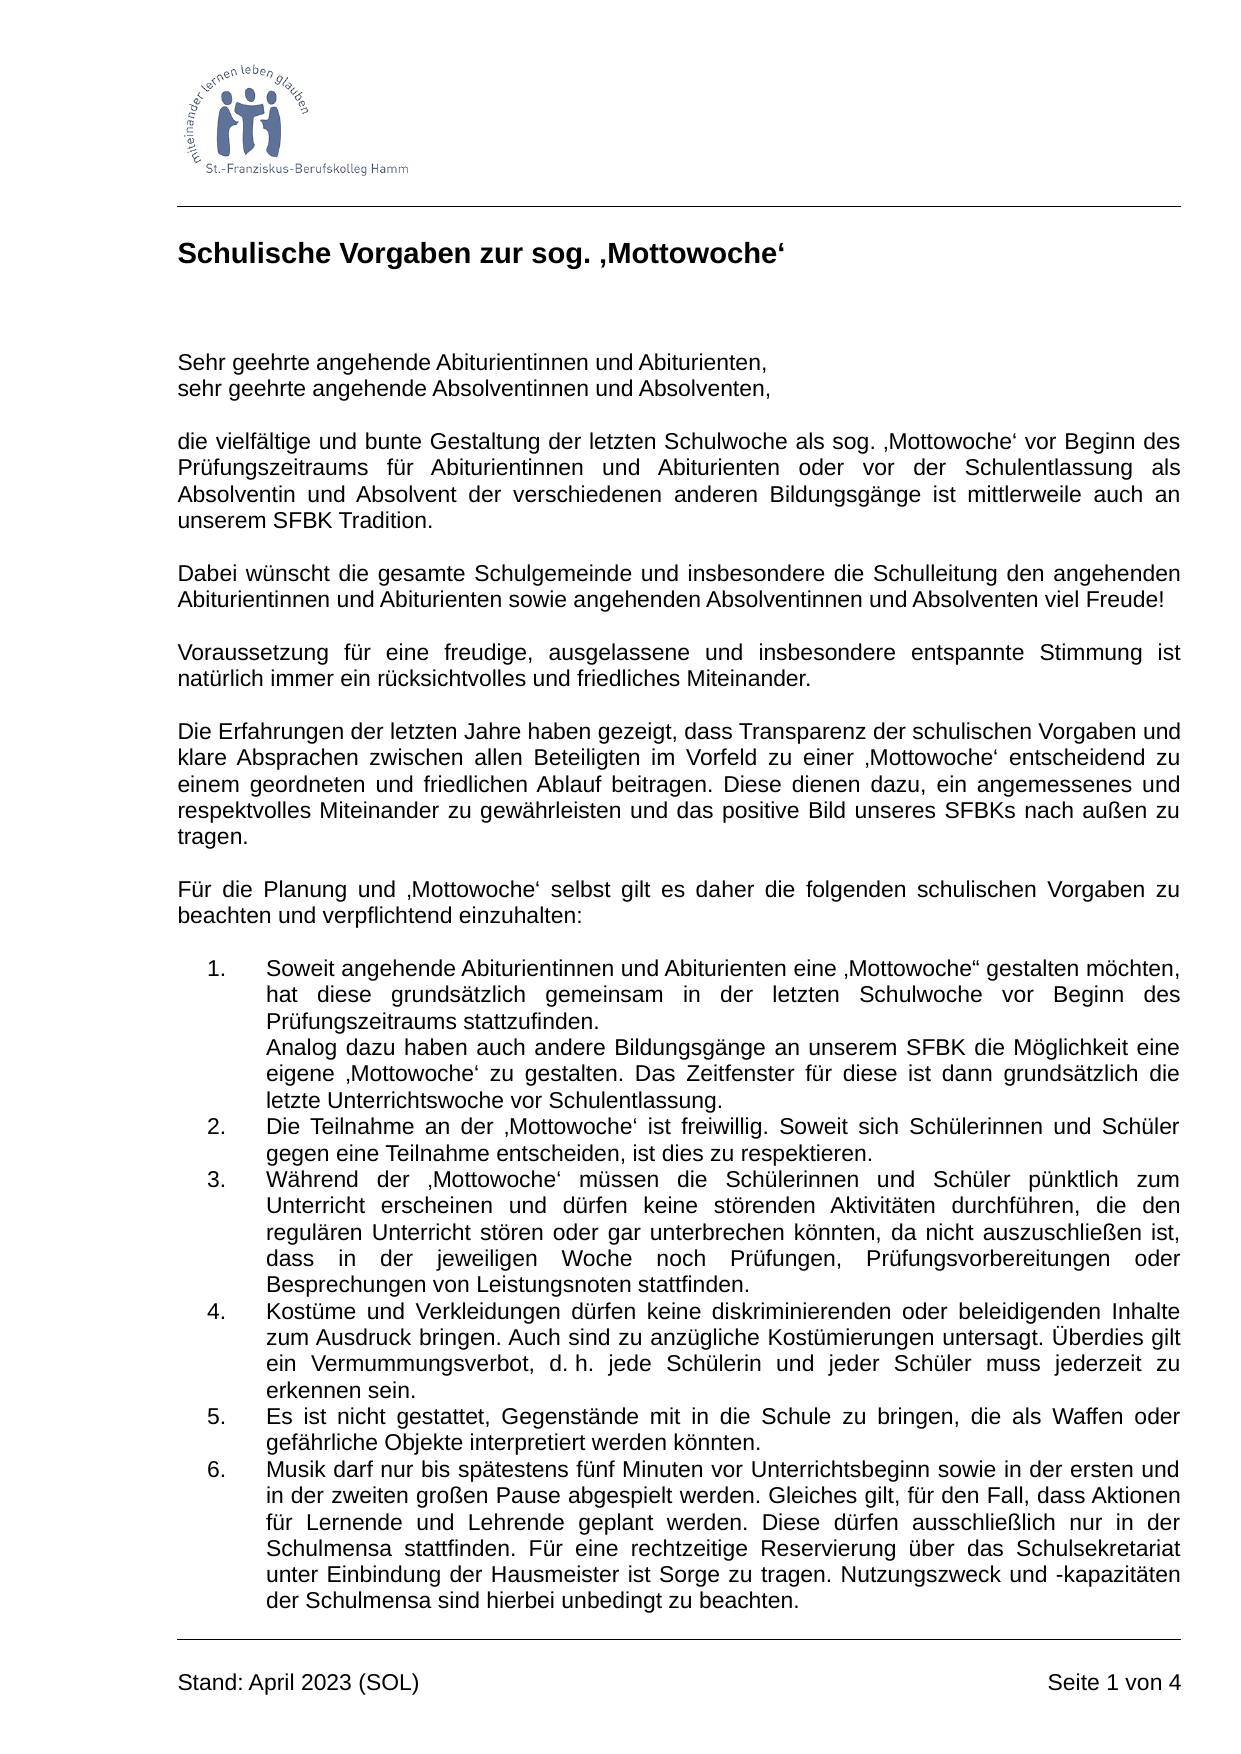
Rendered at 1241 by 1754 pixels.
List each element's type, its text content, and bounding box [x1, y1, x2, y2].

list Analog dazu haben auch andere Bildungsgänge an unserem SFBK die Möglichkeit eine eigene ‚Mottowoche‘ zu gestalten. Das Zeitfenster für diese ist dann grundsätzlich die letzte Unterrichtswoche vor Schulentlassung. [266, 1034, 1181, 1113]
list Musik darf nur bis spätestens fünf Minuten vor Unterrichtsbeginn sowie in der ersten und in der zweiten großen Pause abgespielt werden. Gleiches gilt, für den Fall, dass Aktionen für Lernende und Lehrende geplant werden. Diese dürfen ausschließlich nur in der Schulmensa stattfinden. Für eine rechtzeitige Reservierung über das Schulsekretariat unter Einbindung der Hausmeister ist Sorge zu tragen. Nutzungszweck und -kapazitäten der Schulmensa sind hierbei unbedingt zu beachten. [207, 1456, 1181, 1614]
picture [177, 59, 414, 178]
list Während der ‚Mottowoche‘ müssen die Schülerinnen und Schüler pünktlich zum Unterricht erscheinen und dürfen keine störenden Aktivitäten durchführen, die den regulären Unterricht stören oder gar unterbrechen könnten, da nicht auszuschließen ist, dass in der jeweiligen Woche noch Prüfungen, Prüfungsvorbereitungen oder Besprechungen von Leistungsnoten stattfinden. [207, 1166, 1181, 1298]
text die vielfältige und bunte Gestaltung der letzten Schulwoche als sog. ‚Mottowoche‘ vor Beginn des Prüfungszeitraums für Abiturientinnen und Abiturienten oder vor der Schulentlassung als Absolventin und Absolvent der verschiedenen anderen Bildungsgänge ist mittlerweile auch an unserem SFBK Tradition. [177, 428, 1181, 533]
text Die Erfahrungen der letzten Jahre haben gezeigt, dass Transparenz der schulischen Vorgaben und klare Absprachen zwischen allen Beteiligten im Vorfeld zu einer ‚Mottowoche‘ entscheidend zu einem geordneten und friedlichen Ablauf beitragen. Diese dienen dazu, ein angemessenes und respektvolles Miteinander zu gewährleisten und das positive Bild unseres SFBKs nach außen zu tragen. [177, 718, 1181, 849]
text Sehr geehrte angehende Abiturientinnen und Abiturienten, [177, 349, 1181, 375]
list Die Teilnahme an der ‚Mottowoche‘ ist freiwillig. Soweit sich Schülerinnen und Schüler gegen eine Teilnahme entscheiden, ist dies zu respektieren. [207, 1113, 1181, 1166]
text Schulische Vorgaben zur sog. ‚Mottowoche‘ [177, 236, 1181, 270]
text Voraussetzung für eine freudige, ausgelassene und insbesondere entspannte Stimmung ist natürlich immer ein rücksichtvolles und friedliches Miteinander. [177, 639, 1181, 691]
list Soweit angehende Abiturientinnen und Abiturienten eine ‚Mottowoche“ gestalten möchten, hat diese grundsätzlich gemeinsam in der letzten Schulwoche vor Beginn des Prüfungszeitraums stattzufinden. [207, 955, 1181, 1034]
text Für die Planung und ‚Mottowoche‘ selbst gilt es daher die folgenden schulischen Vorgaben zu beachten und verpflichtend einzuhalten: [177, 876, 1181, 929]
list Kostüme und Verkleidungen dürfen keine diskriminierenden oder beleidigenden Inhalte zum Ausdruck bringen. Auch sind zu anzügliche Kostümierungen untersagt. Überdies gilt ein Vermummungsverbot, d. h. jede Schülerin und jeder Schüler muss jederzeit zu erkennen sein. [207, 1298, 1181, 1403]
text sehr geehrte angehende Absolventinnen und Absolventen, [177, 375, 1181, 402]
list Es ist nicht gestattet, Gegenstände mit in die Schule zu bringen, die als Waffen oder gefährliche Objekte interpretiert werden könnten. [207, 1403, 1181, 1456]
text Dabei wünscht die gesamte Schulgemeinde und insbesondere die Schulleitung den angehenden Abiturientinnen und Abiturienten sowie angehenden Absolventinnen und Absolventen viel Freude! [177, 560, 1181, 612]
